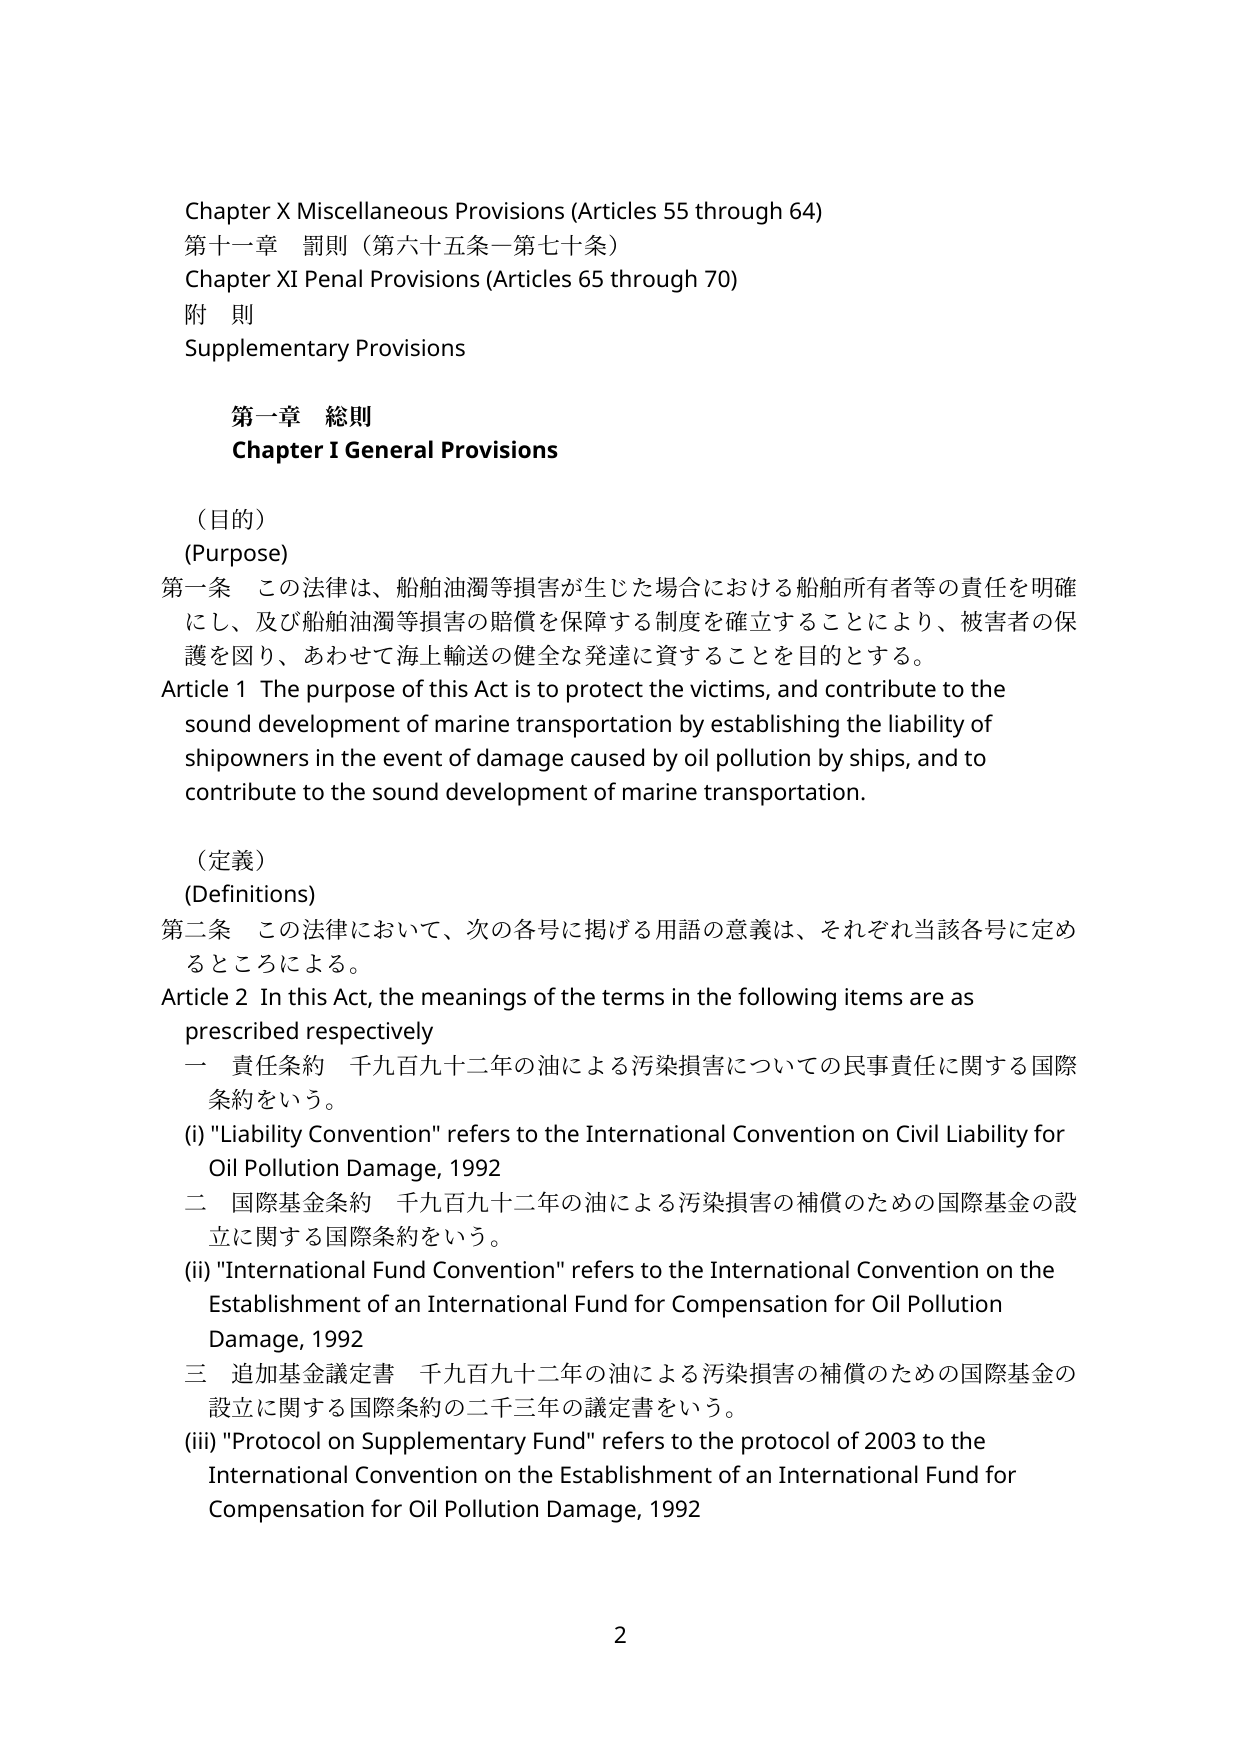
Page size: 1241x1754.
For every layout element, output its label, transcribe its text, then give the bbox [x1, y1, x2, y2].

text （目的） [184, 501, 1079, 535]
text 第一条 この法律は、船舶油濁等損害が生じた場合における船舶所有者等の責任を明確にし、及び船舶油濁等損害の賠償を保障する制度を確立することにより、被害者の保護を図り、あわせて海上輸送の健全な発達に資することを目的とする。 [161, 569, 1079, 672]
text Supplementary Provisions [184, 330, 1079, 364]
text (ii) "International Fund Convention" refers to the International Convention on the Establishment of an International Fund for Compensation for Oil Pollution Damage, 1992 [184, 1253, 1079, 1355]
text Chapter I General Provisions [230, 433, 1079, 467]
text 第二条 この法律において、次の各号に掲げる用語の意義は、それぞれ当該各号に定めるところによる。 [161, 911, 1079, 979]
text 第十一章 罰則（第六十五条―第七十条） [184, 228, 1079, 262]
text 第一章 総則 [230, 399, 1079, 433]
text （定義） [184, 843, 1079, 877]
text 一 責任条約 千九百九十二年の油による汚染損害についての民事責任に関する国際条約をいう。 [184, 1048, 1079, 1116]
text (i) "Liability Convention" refers to the International Convention on Civil Liability for Oil Pollution Damage, 1992 [184, 1116, 1079, 1184]
text (Definitions) [184, 877, 1079, 911]
text Article 2 In this Act, the meanings of the terms in the following items are as prescribed respectively [161, 979, 1079, 1048]
text Chapter XI Penal Provisions (Articles 65 through 70) [184, 262, 1079, 296]
text Chapter X Miscellaneous Provisions (Articles 55 through 64) [184, 194, 1079, 228]
text (iii) "Protocol on Supplementary Fund" refers to the protocol of 2003 to the International Convention on the Establishment of an International Fund for Compensation for Oil Pollution Damage, 1992 [184, 1424, 1079, 1526]
text 附 則 [184, 296, 1079, 330]
text 二 国際基金条約 千九百九十二年の油による汚染損害の補償のための国際基金の設立に関する国際条約をいう。 [184, 1184, 1079, 1253]
text (Purpose) [184, 535, 1079, 569]
text Article 1 The purpose of this Act is to protect the victims, and contribute to the sound development of marine transportation by establishing the liability of shipowners in the event of damage caused by oil pollution by ships, and to contribute to the sound development of marine transportation. [161, 672, 1079, 809]
text 三 追加基金議定書 千九百九十二年の油による汚染損害の補償のための国際基金の設立に関する国際条約の二千三年の議定書をいう。 [184, 1355, 1079, 1424]
